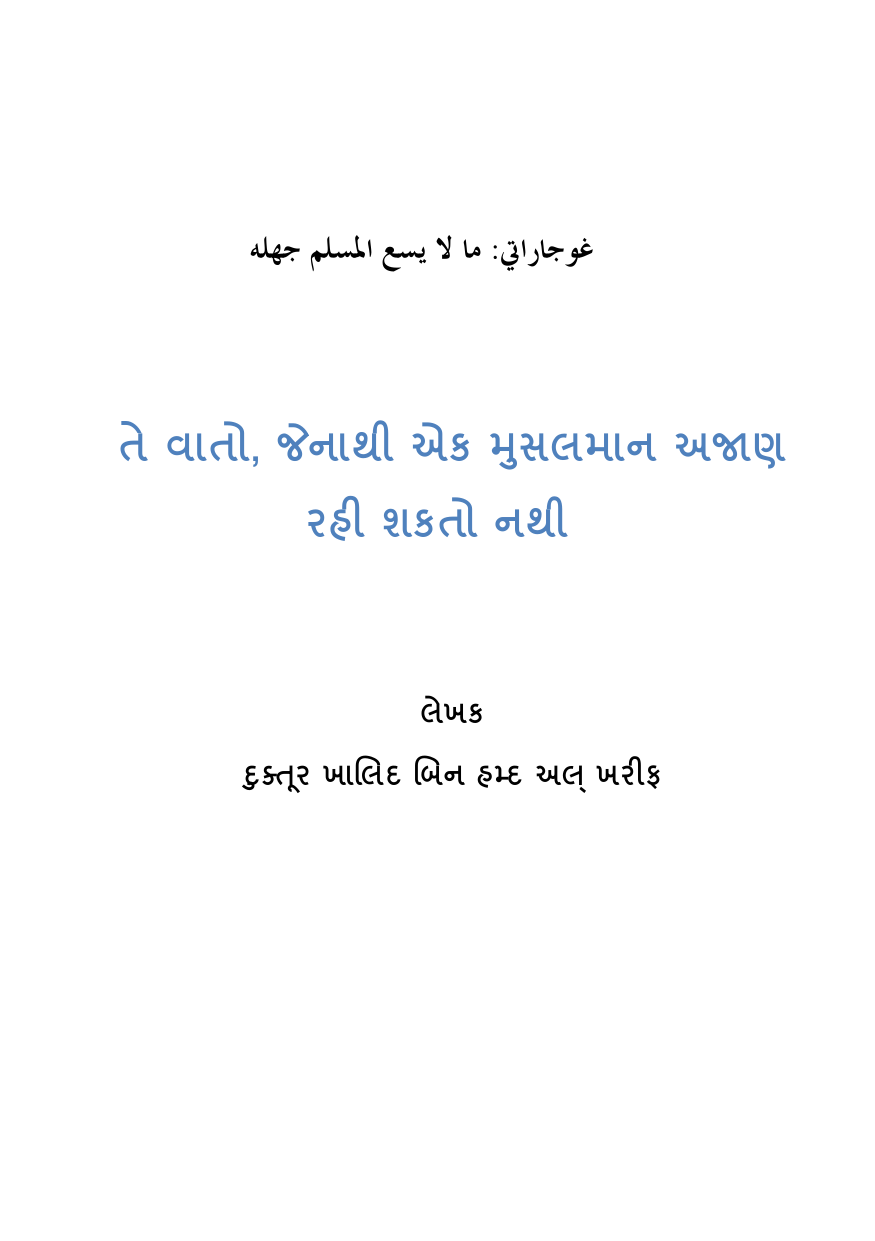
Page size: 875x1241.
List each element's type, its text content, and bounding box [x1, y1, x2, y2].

text તે વાતો, જેનાથી એક મુસલમાન અજાણ રહી શકતો નથી [77, 412, 797, 565]
text લેખક [77, 689, 797, 743]
text غوجاراتي: ما لا يسع المسلم جهله [77, 222, 797, 279]
text દુક્તૂર ખાલિદ બિન હમ્દ અલ્ ખરીફ [77, 751, 797, 805]
